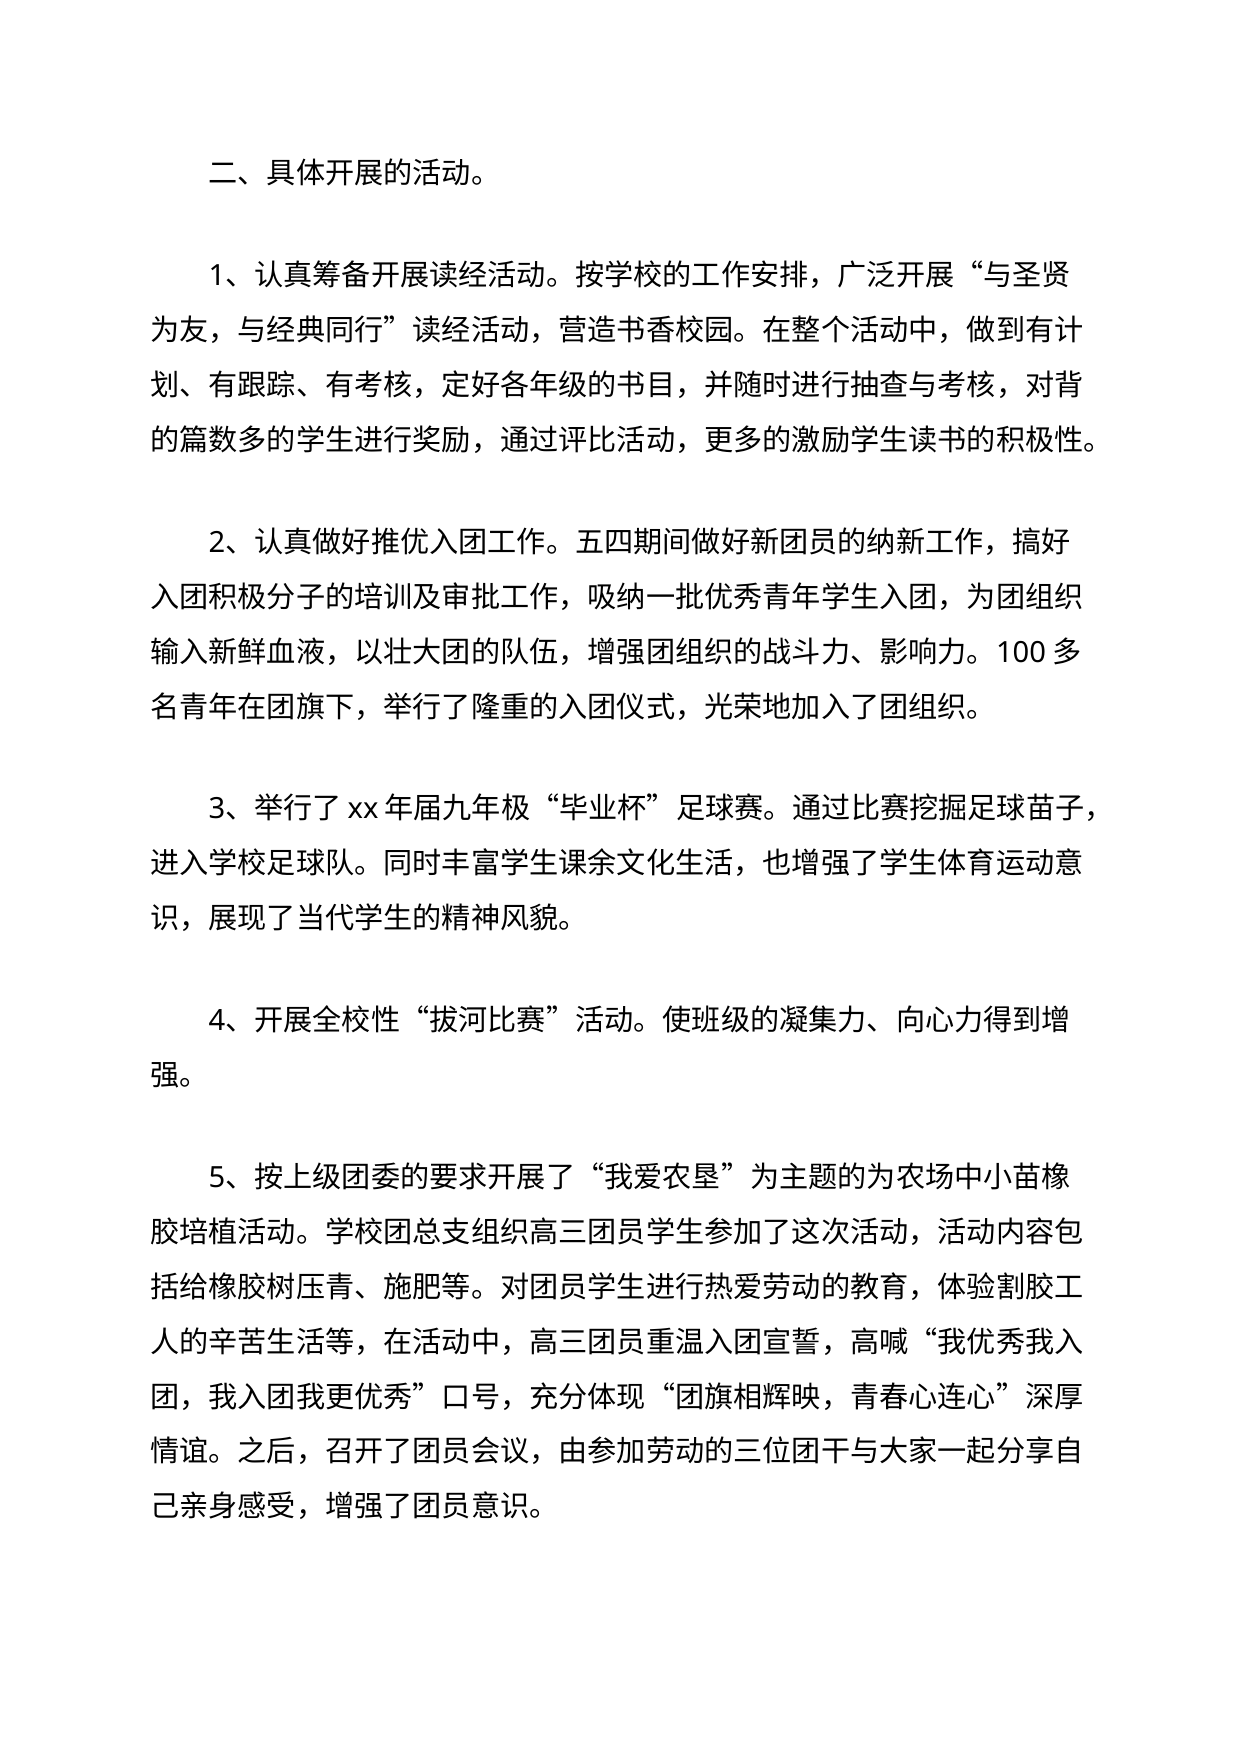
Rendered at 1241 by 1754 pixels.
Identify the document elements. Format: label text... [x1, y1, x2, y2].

text 二、具体开展的活动。 [150, 150, 1090, 192]
text 5、按上级团委的要求开展了“我爱农垦”为主题的为农场中小苗橡胶培植活动。学校团总支组织高三团员学生参加了这次活动，活动内容包括给橡胶树压青、施肥等。对团员学生进行热爱劳动的教育，体验割胶工人的辛苦生活等，在活动中，高三团员重温入团宣誓，高喊“我优秀我入团，我入团我更优秀”口号，充分体现“团旗相辉映，青春心连心”深厚情谊。之后，召开了团员会议，由参加劳动的三位团干与大家一起分享自己亲身感受，增强了团员意识。 [150, 1153, 1090, 1525]
text 1、认真筹备开展读经活动。按学校的工作安排，广泛开展“与圣贤为友，与经典同行”读经活动，营造书香校园。在整个活动中，做到有计划、有跟踪、有考核，定好各年级的书目，并随时进行抽查与考核，对背的篇数多的学生进行奖励，通过评比活动，更多的激励学生读书的积极性。 [150, 252, 1090, 459]
text 2、认真做好推优入团工作。五四期间做好新团员的纳新工作，搞好入团积极分子的培训及审批工作，吸纳一批优秀青年学生入团，为团组织输入新鲜血液，以壮大团的队伍，增强团组织的战斗力、影响力。100多名青年在团旗下，举行了隆重的入团仪式，光荣地加入了团组织。 [150, 518, 1090, 726]
text 4、开展全校性“拔河比赛”活动。使班级的凝集力、向心力得到增强。 [150, 997, 1090, 1094]
text 3、举行了xx年届九年极“毕业杯”足球赛。通过比赛挖掘足球苗子，进入学校足球队。同时丰富学生课余文化生活，也增强了学生体育运动意识，展现了当代学生的精神风貌。 [150, 785, 1090, 937]
